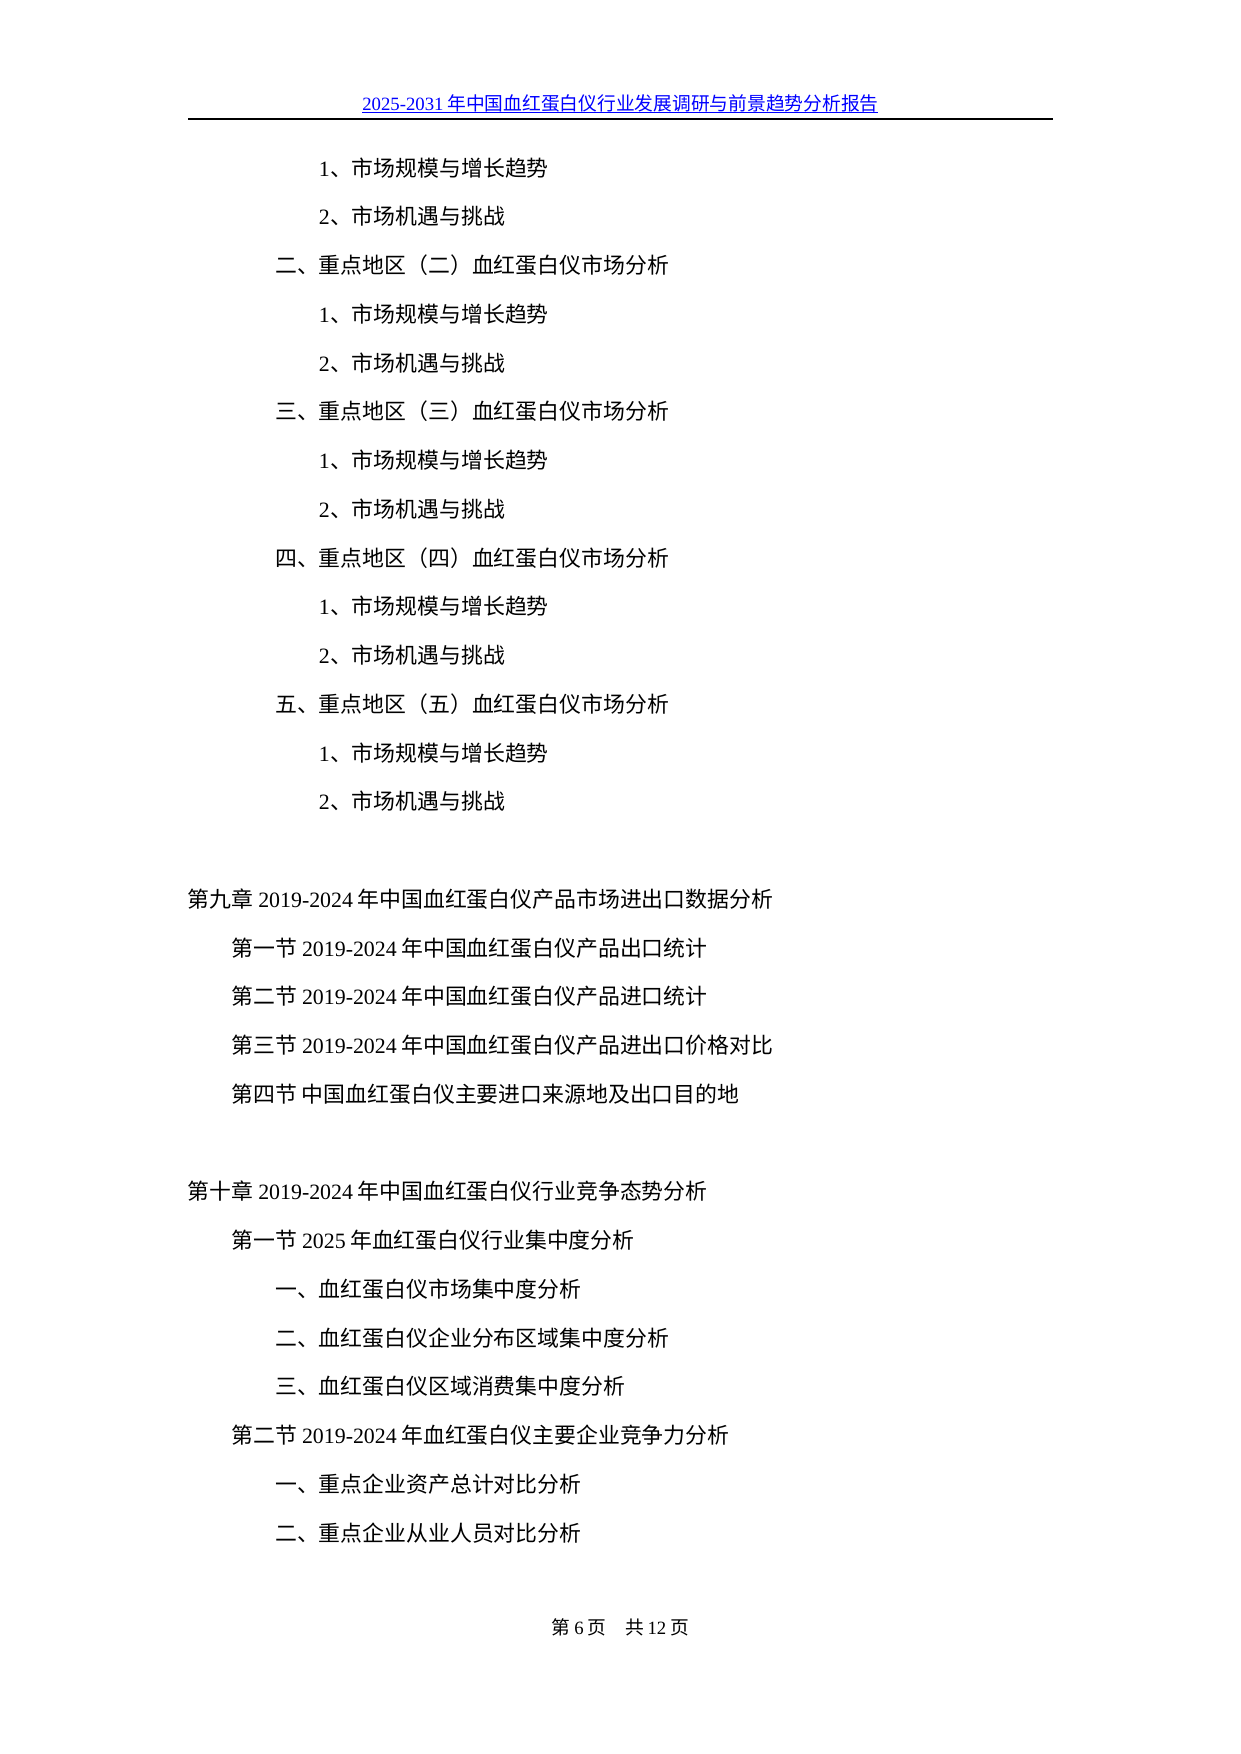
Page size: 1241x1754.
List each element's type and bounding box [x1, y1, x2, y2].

text [187, 150, 1053, 1548]
